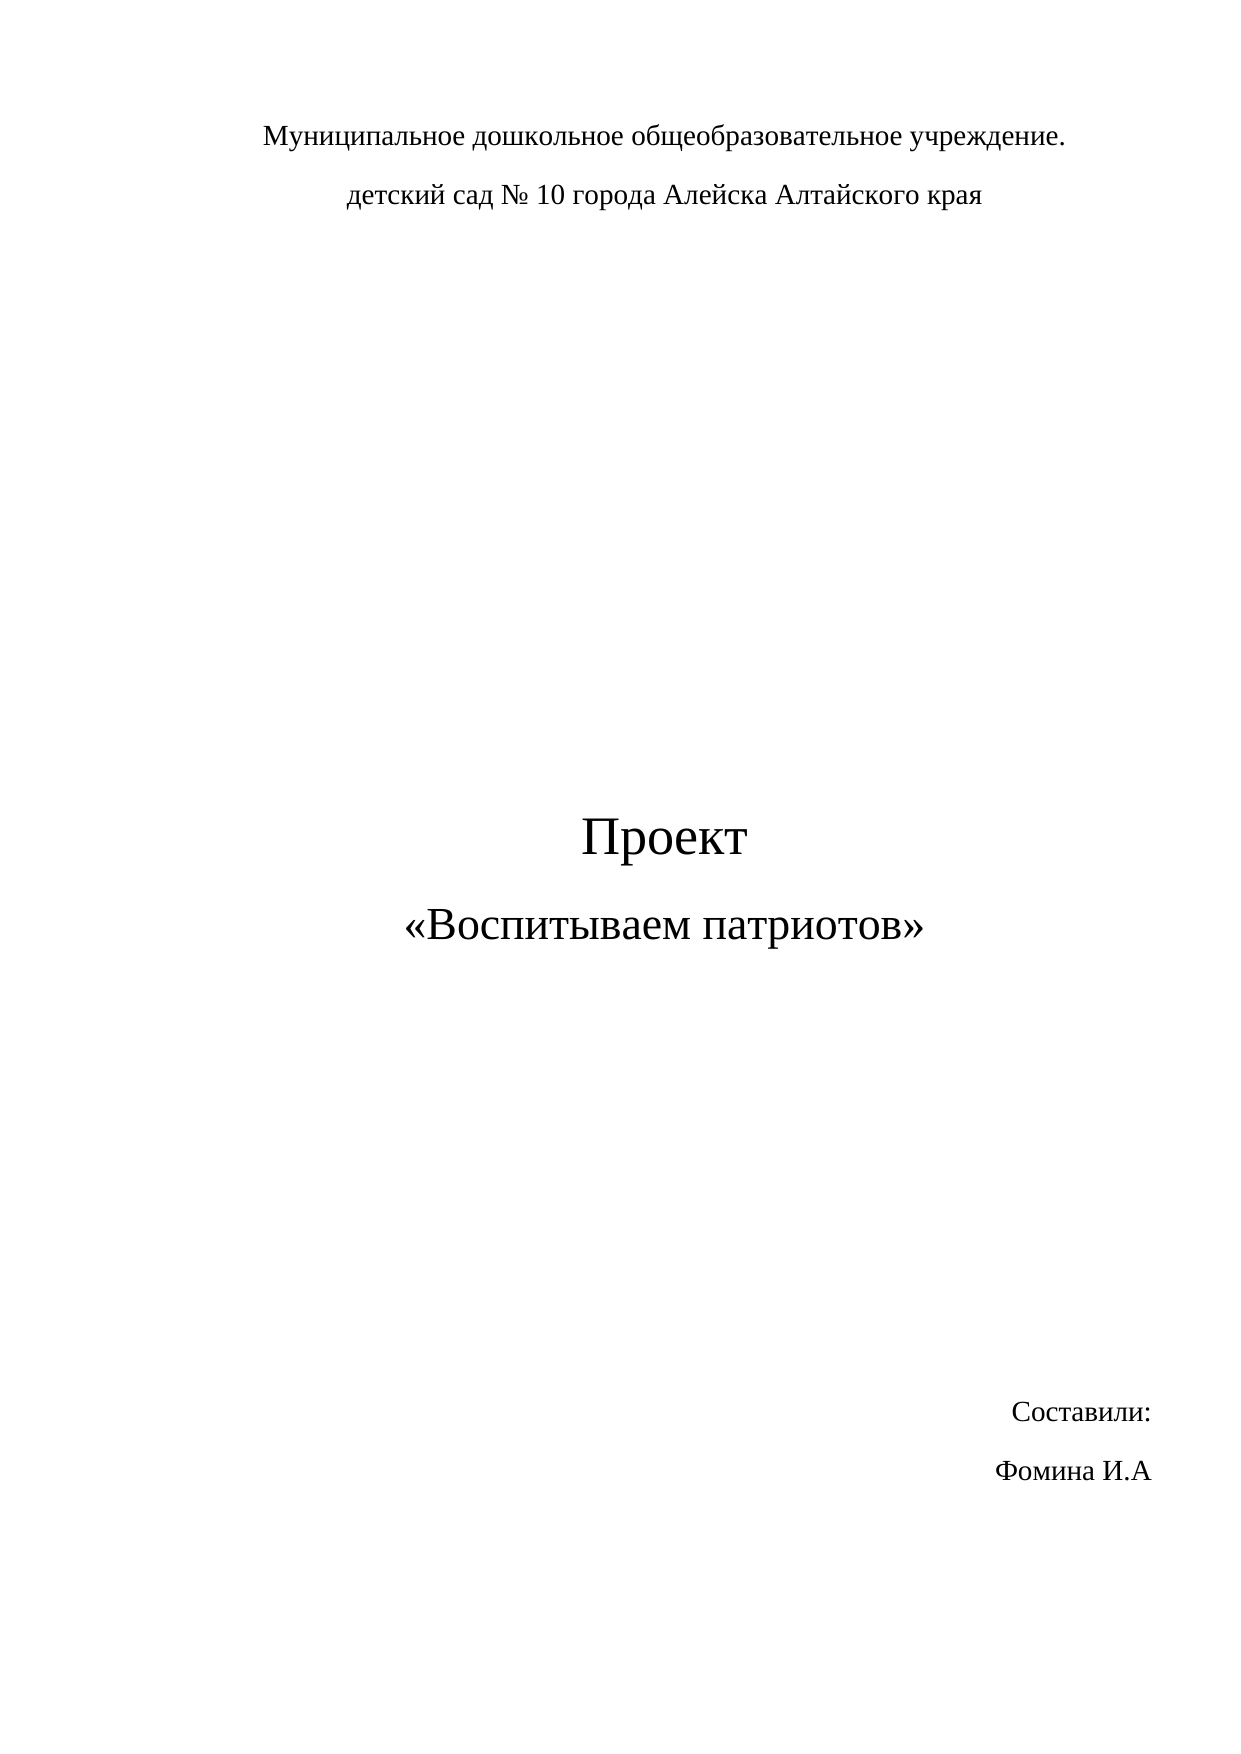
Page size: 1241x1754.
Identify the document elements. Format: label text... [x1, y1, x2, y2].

text Муниципальное дошкольное общеобразовательное учреждение. [177, 118, 1152, 152]
text Проект [177, 804, 1152, 867]
text Составили: [177, 1394, 1152, 1427]
text Фомина И.А [177, 1453, 1152, 1487]
text детский сад № 10 города Алейска Алтайского края [177, 177, 1152, 211]
text «Воспитываем патриотов» [177, 897, 1152, 949]
